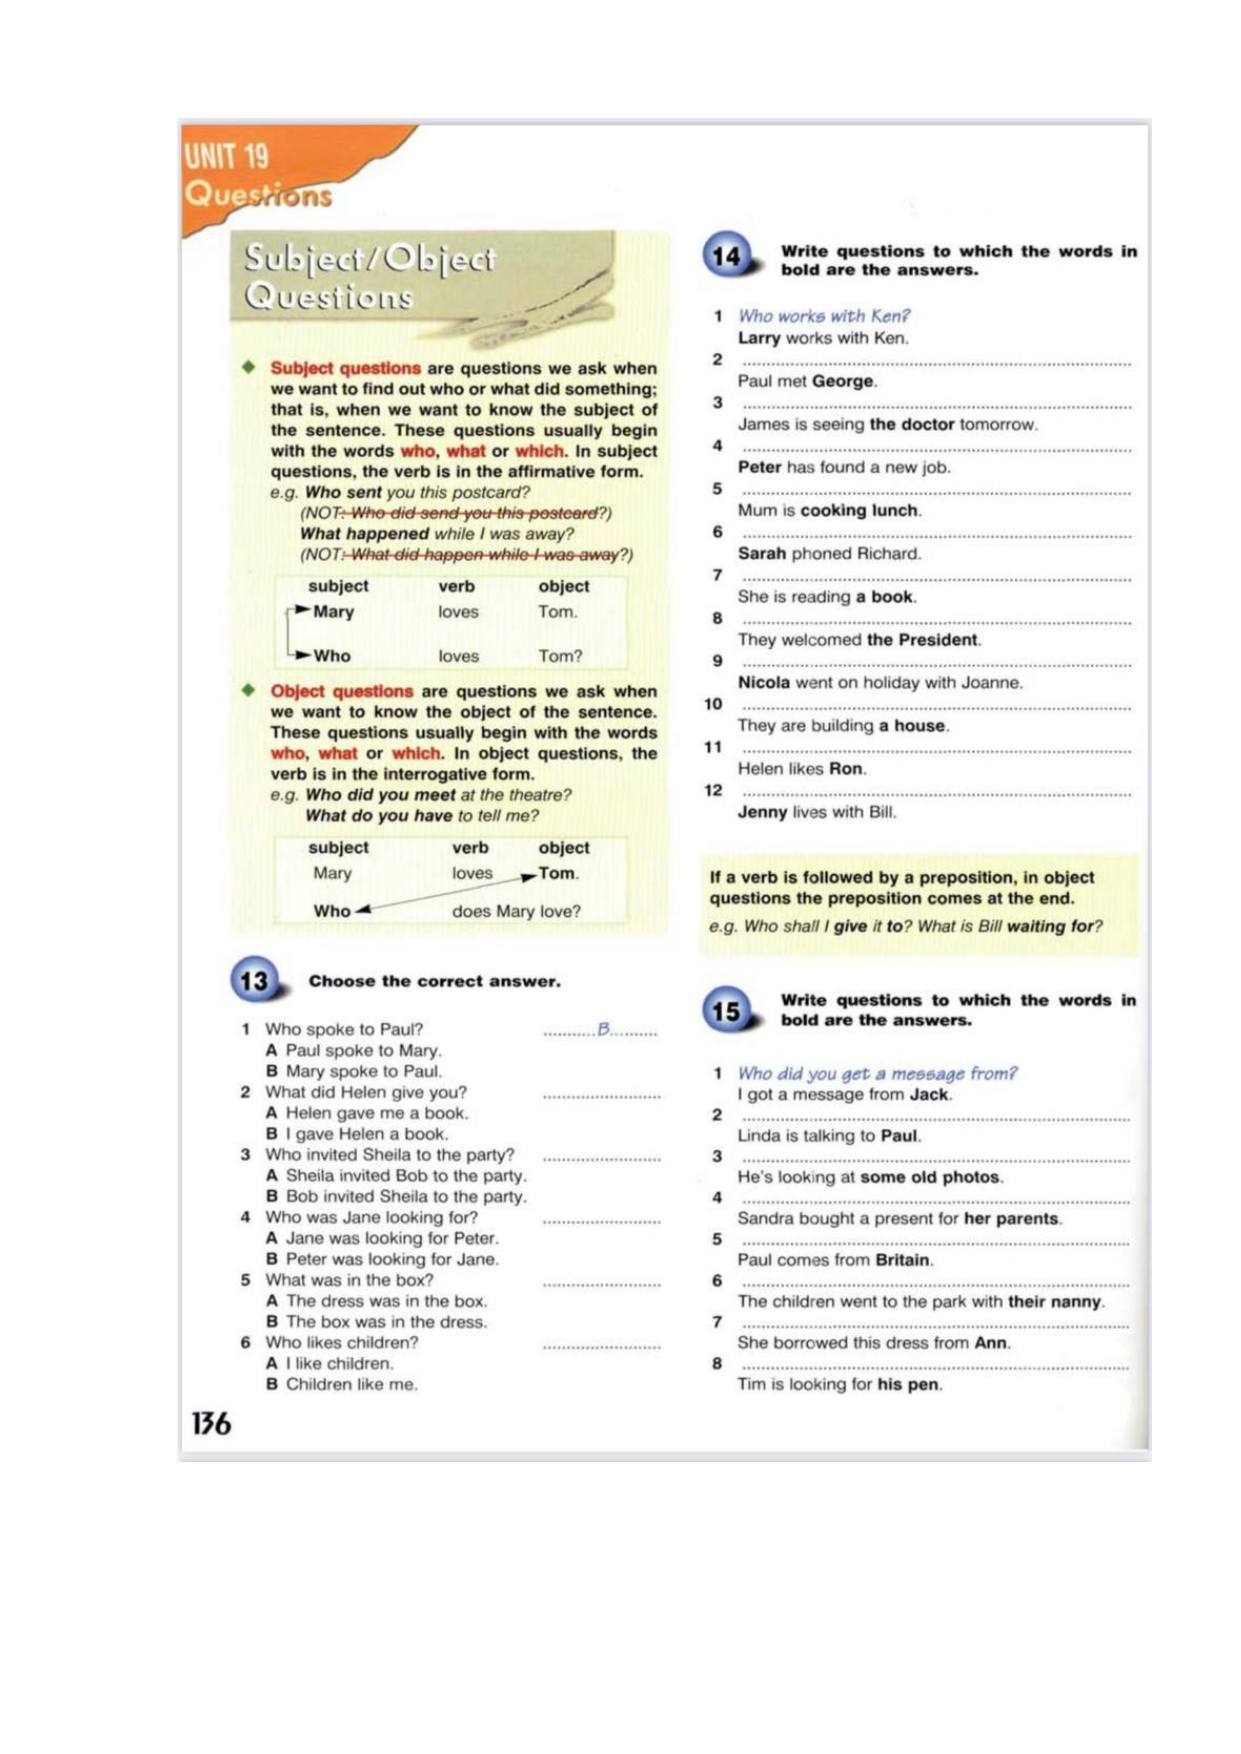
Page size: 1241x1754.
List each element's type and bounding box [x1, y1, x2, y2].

picture [177, 118, 1153, 1462]
